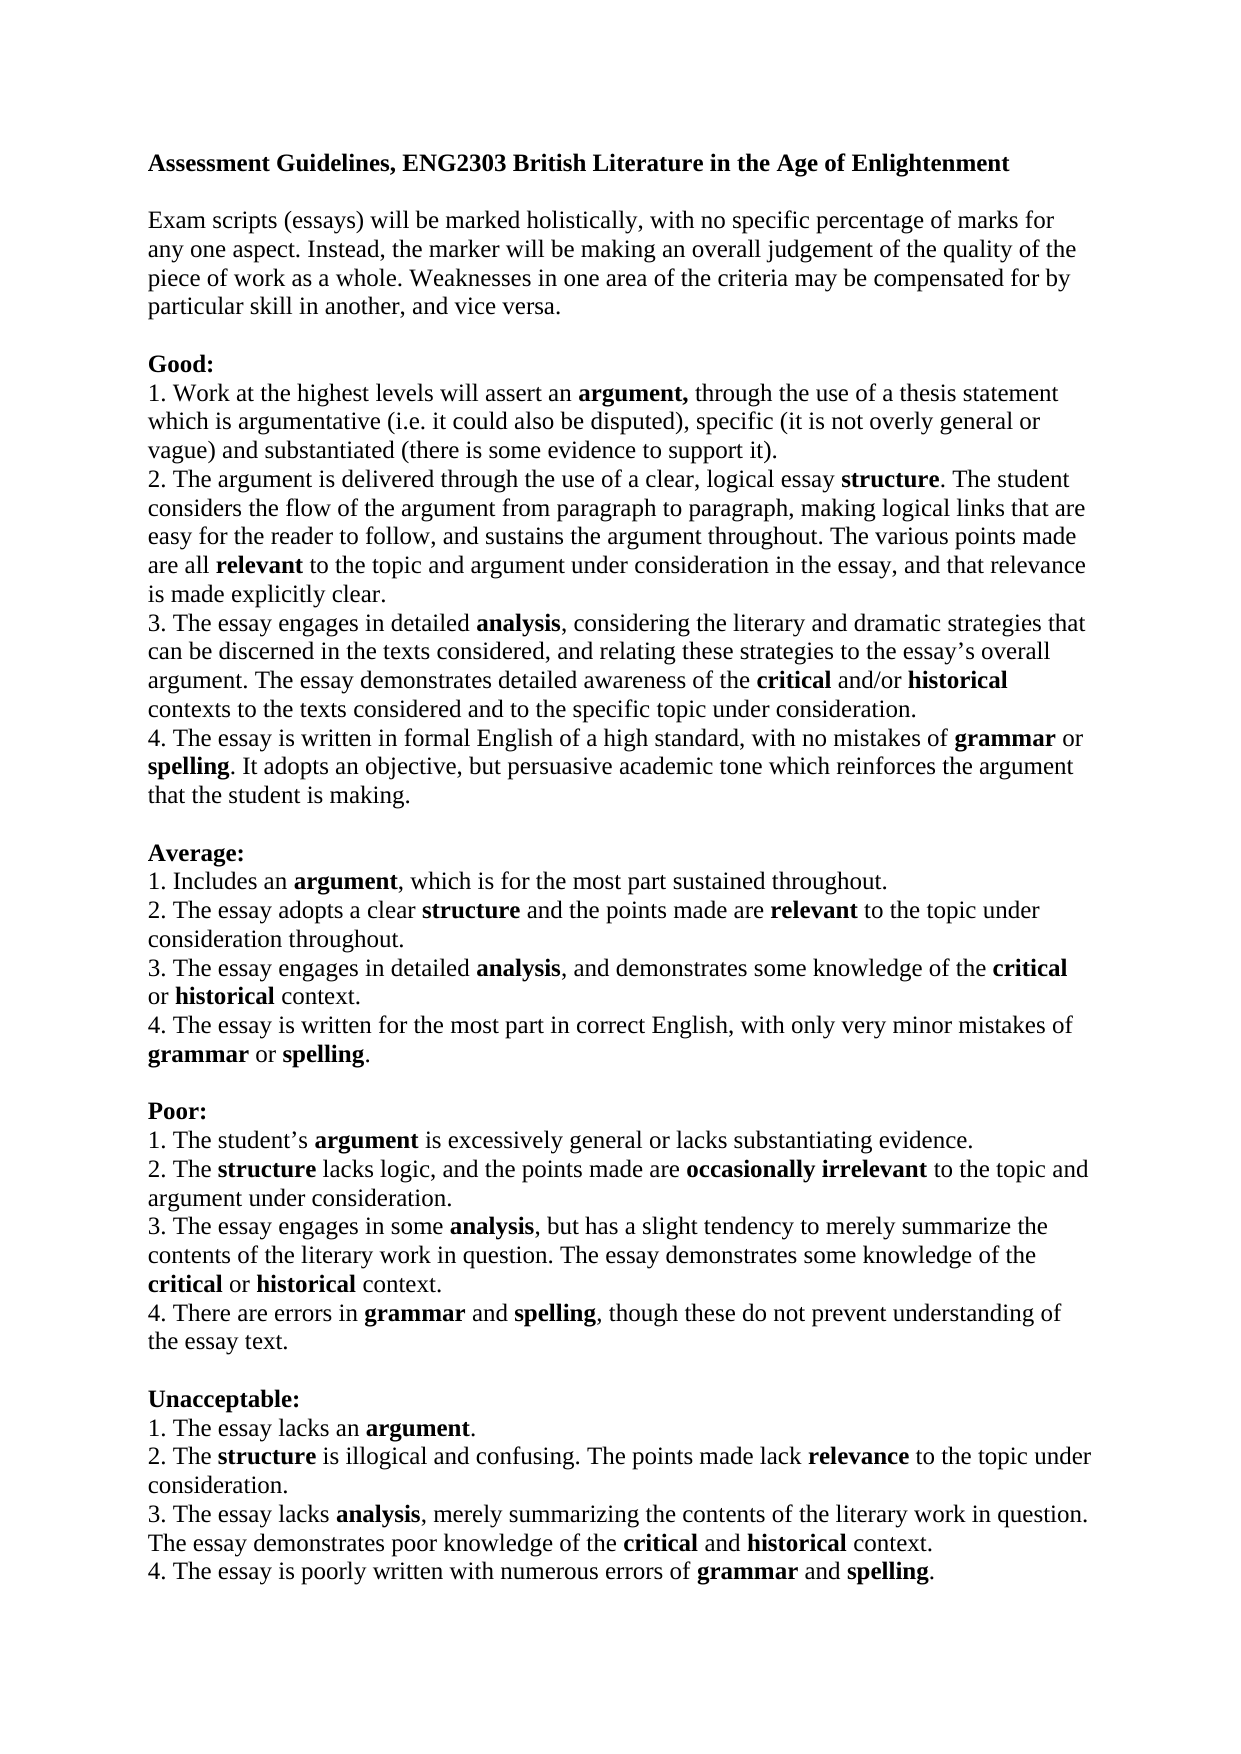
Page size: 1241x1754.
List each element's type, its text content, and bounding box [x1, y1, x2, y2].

text 4. The essay is poorly written with numerous errors of grammar and spelling. [148, 1556, 1093, 1585]
text 1. Includes an argument, which is for the most part sustained throughout. [148, 866, 1093, 895]
text 3. The essay engages in some analysis, but has a slight tendency to merely summarize the contents of the literary work in question. The essay demonstrates some knowledge of the critical or historical context. [148, 1211, 1093, 1298]
text 3. The essay lacks analysis, merely summarizing the contents of the literary work in question. The essay demonstrates poor knowledge of the critical and historical context. [148, 1499, 1093, 1556]
text 2. The essay adopts a clear structure and the points made are relevant to the topic under consideration throughout. [148, 895, 1093, 953]
text 1. Work at the highest levels will assert an argument, through the use of a thesis statement which is argumentative (i.e. it could also be disputed), specific (it is not overly general or vague) and substantiated (there is some evidence to support it). [148, 378, 1093, 464]
text Average: [148, 838, 1093, 866]
text Assessment Guidelines, ENG2303 British Literature in the Age of Enlightenment [148, 148, 1093, 176]
text Poor: [148, 1096, 1093, 1125]
text 1. The student’s argument is excessively general or lacks substantiating evidence. [148, 1125, 1093, 1154]
text 1. The essay lacks an argument. [148, 1413, 1093, 1441]
text Good: [148, 349, 1093, 378]
text 3. The essay engages in detailed analysis, considering the literary and dramatic strategies that can be discerned in the texts considered, and relating these strategies to the essay’s overall argument. The essay demonstrates detailed awareness of the critical and/or historical contexts to the texts considered and to the specific topic under consideration. [148, 608, 1093, 723]
text 2. The structure lacks logic, and the points made are occasionally irrelevant to the topic and argument under consideration. [148, 1154, 1093, 1211]
text 2. The structure is illogical and confusing. The points made lack relevance to the topic under consideration. [148, 1441, 1093, 1499]
text Unacceptable: [148, 1384, 1093, 1413]
text 4. There are errors in grammar and spelling, though these do not prevent understanding of the essay text. [148, 1298, 1093, 1355]
text 2. The argument is delivered through the use of a clear, logical essay structure. The student considers the flow of the argument from paragraph to paragraph, making logical links that are easy for the reader to follow, and sustains the argument throughout. The various points made are all relevant to the topic and argument under consideration in the essay, and that relevance is made explicitly clear. [148, 464, 1093, 608]
text 4. The essay is written in formal English of a high standard, with no mistakes of grammar or spelling. It adopts an objective, but persuasive academic tone which reinforces the argument that the student is making. [148, 723, 1093, 809]
text Exam scripts (essays) will be marked holistically, with no specific percentage of marks for any one aspect. Instead, the marker will be making an overall judgement of the quality of the piece of work as a whole. Weaknesses in one area of the criteria may be compensated for by particular skill in another, and vice versa. [148, 205, 1093, 320]
text 4. The essay is written for the most part in correct English, with only very minor mistakes of grammar or spelling. [148, 1010, 1093, 1068]
text 3. The essay engages in detailed analysis, and demonstrates some knowledge of the critical or historical context. [148, 953, 1093, 1010]
